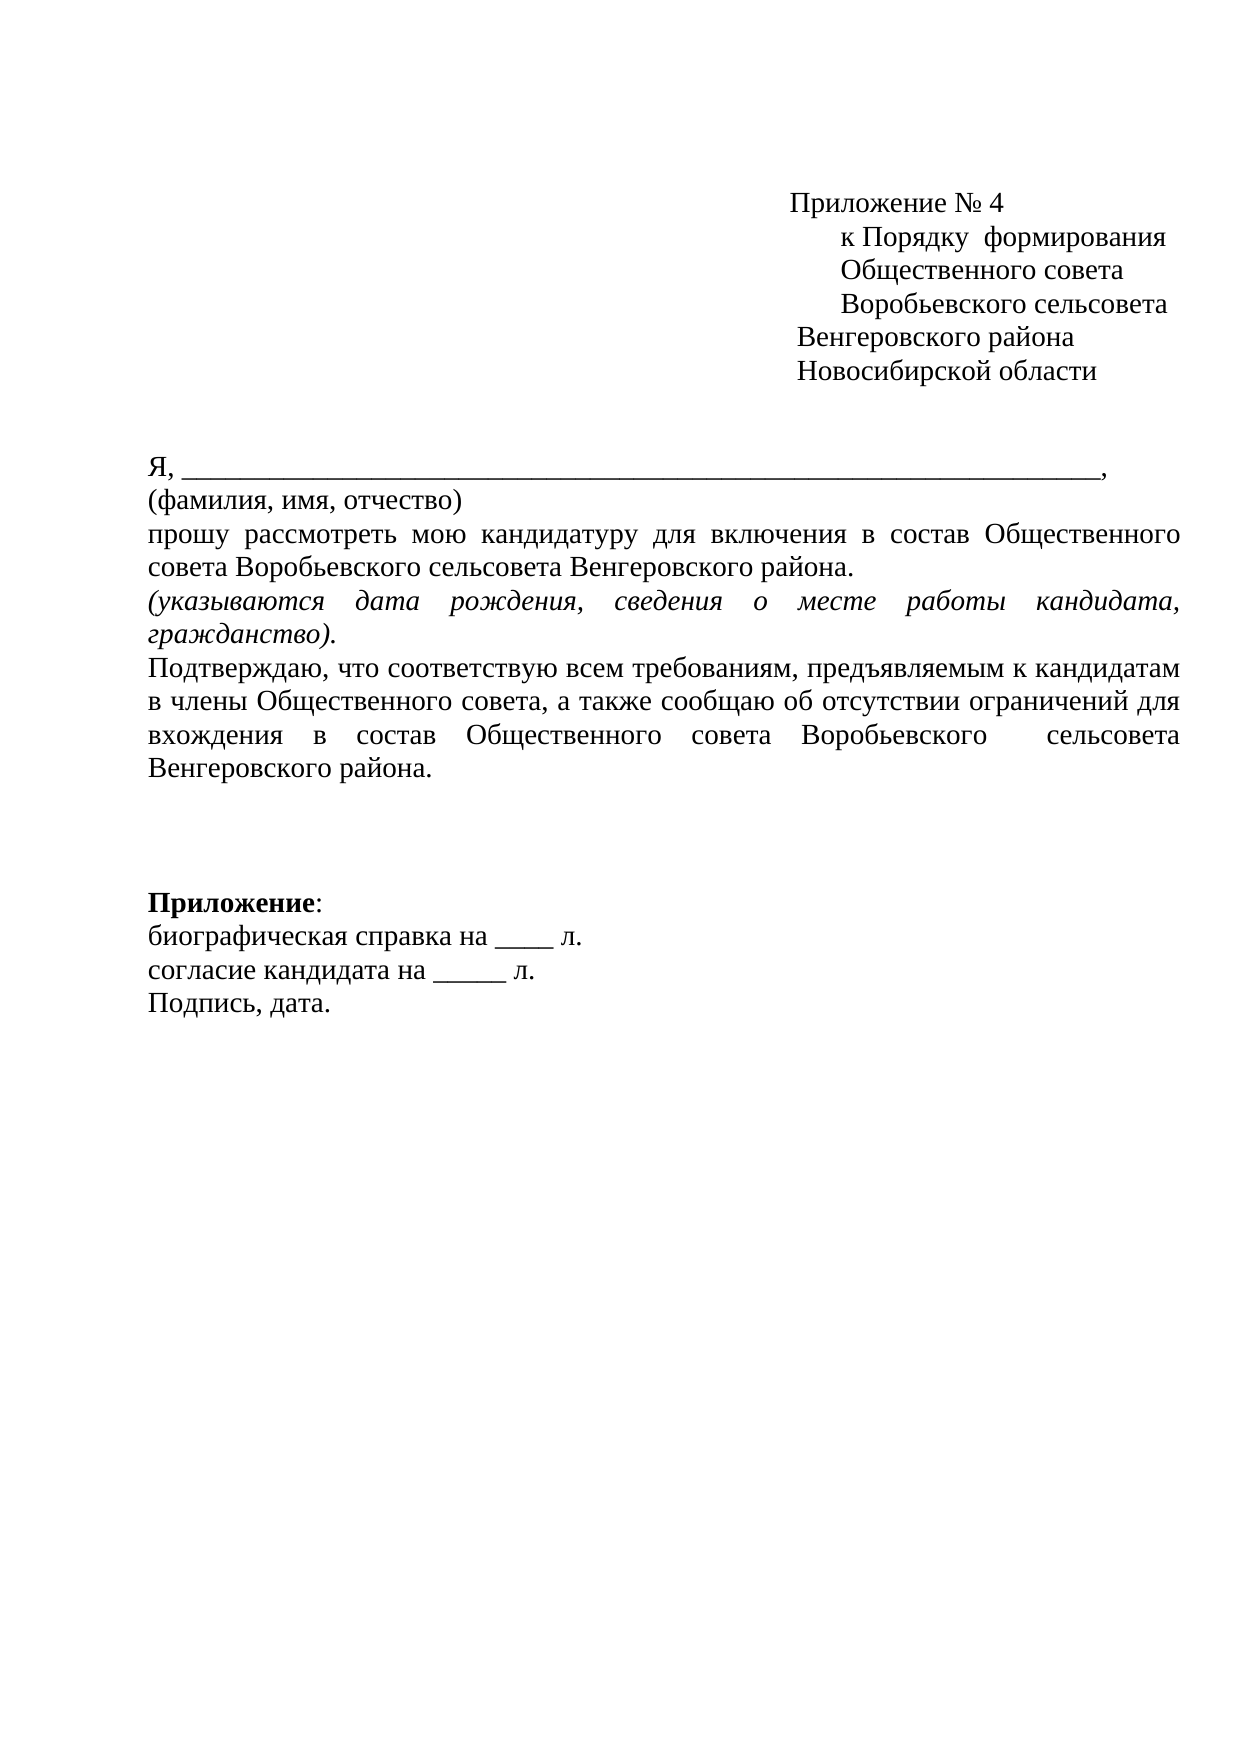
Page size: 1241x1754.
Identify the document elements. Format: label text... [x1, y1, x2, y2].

text Новосибирской области [148, 353, 1181, 386]
text Подпись, дата. [148, 985, 1181, 1019]
text Подтверждаю, что соответствую всем требованиям, предъявляемым к кандидатам в члены Общественного совета, а также сообщаю об отсутствии ограничений для вхождения в состав Общественного совета Воробьевского сельсовета Венгеровского района. [148, 650, 1181, 784]
text Общественного совета [148, 252, 1181, 286]
text Венгеровского района [148, 319, 1181, 353]
text Я, _______________________________________________________________, [148, 449, 1181, 482]
text согласие кандидата на _____ л. [148, 952, 1181, 985]
text биографическая справка на ____ л. [148, 918, 1181, 952]
text прошу рассмотреть мою кандидатуру для включения в состав Общественного совета Воробьевского сельсовета Венгеровского района. [148, 516, 1181, 583]
text Воробьевского сельсовета [148, 286, 1181, 319]
text (фамилия, имя, отчество) [148, 482, 1181, 516]
text Приложение № 4 [148, 185, 1181, 219]
text (указываются дата рождения, сведения о месте работы кандидата, гражданство). [148, 583, 1181, 650]
text Приложение: [148, 885, 1181, 918]
text к Порядку формирования [148, 219, 1181, 252]
